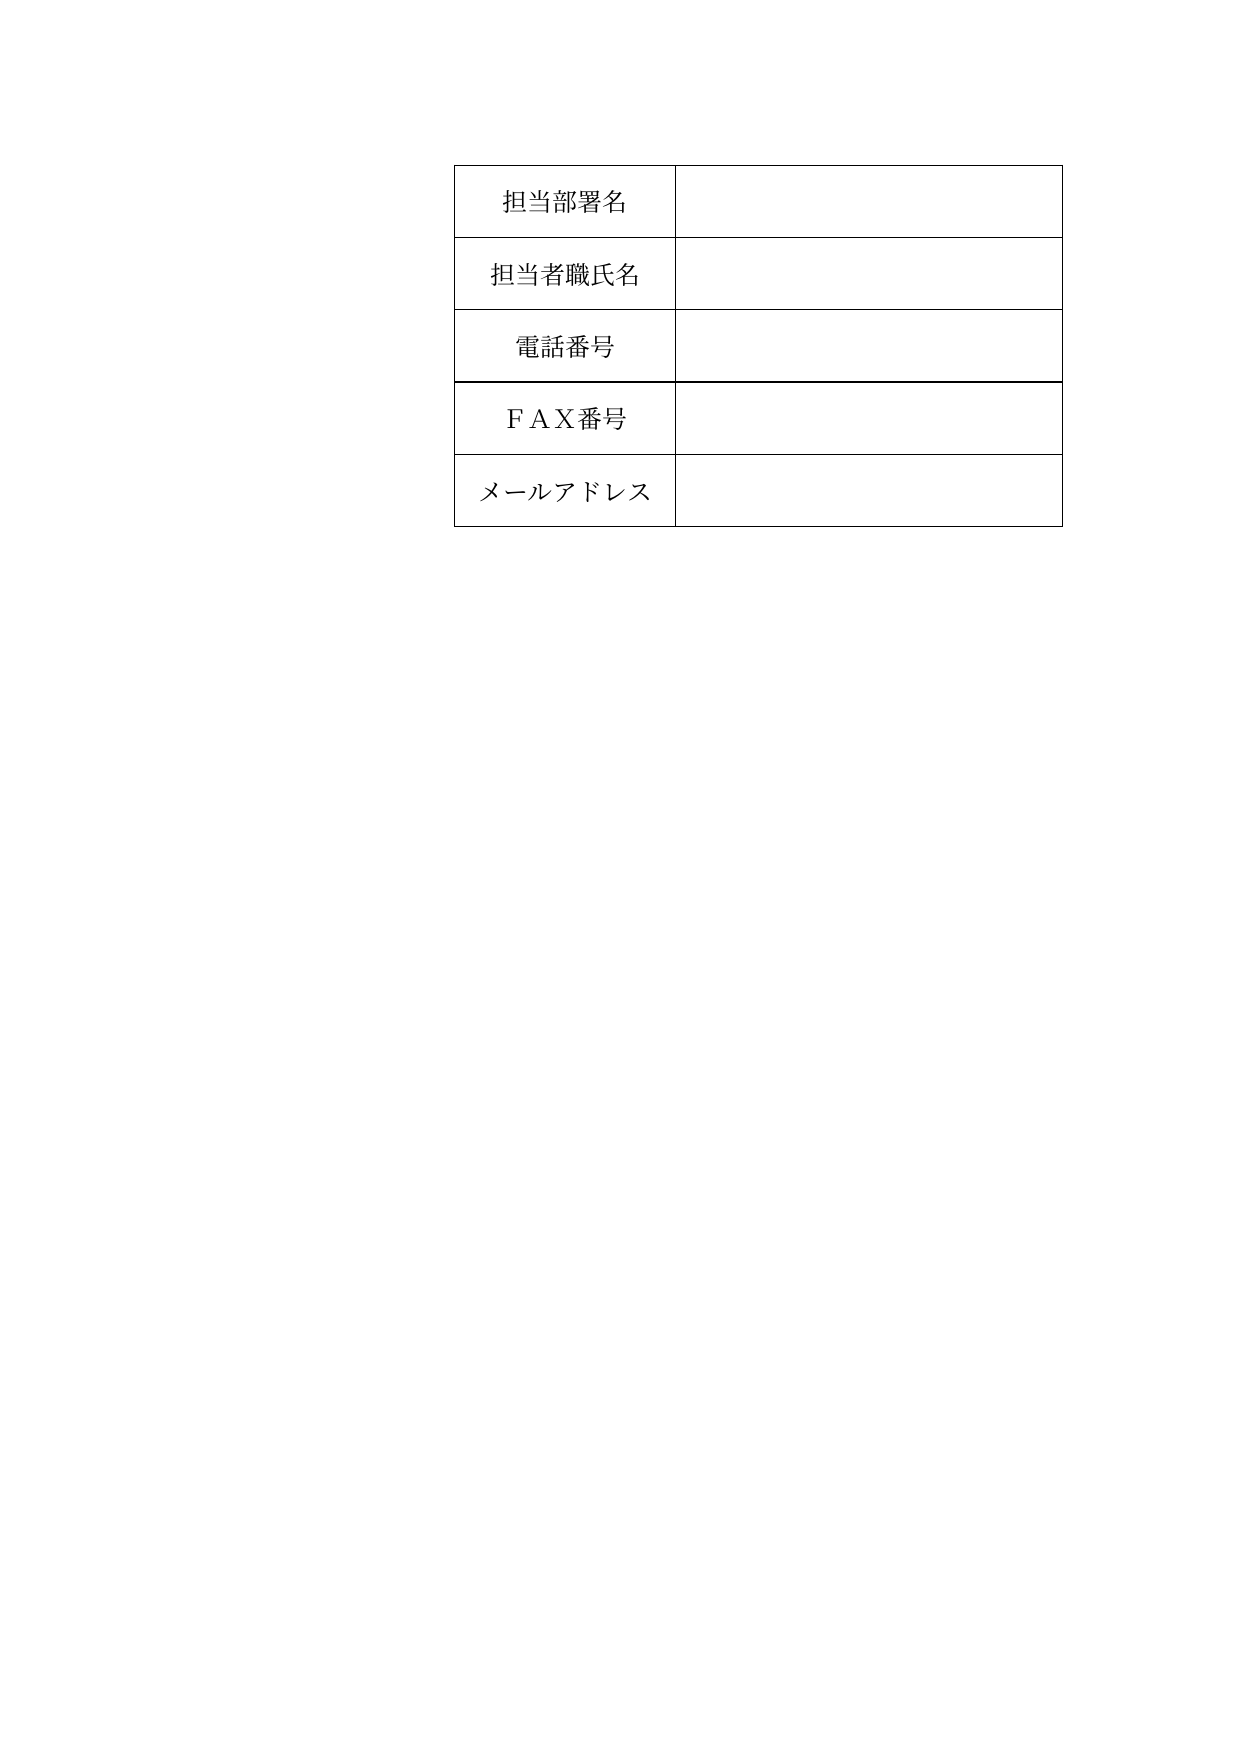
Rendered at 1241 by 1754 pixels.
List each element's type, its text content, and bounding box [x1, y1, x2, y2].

table_cell [676, 455, 1062, 526]
table_cell 電話番号 [455, 310, 675, 381]
table_cell [676, 310, 1062, 381]
table_cell [676, 238, 1062, 309]
table_cell ＦＡＸ番号 [455, 383, 675, 454]
table_header 担当部署名 [455, 166, 675, 237]
table_cell 担当者職氏名 [455, 238, 675, 309]
table_header [676, 166, 1062, 237]
table_cell [676, 383, 1062, 454]
table_cell メールアドレス [455, 455, 675, 526]
